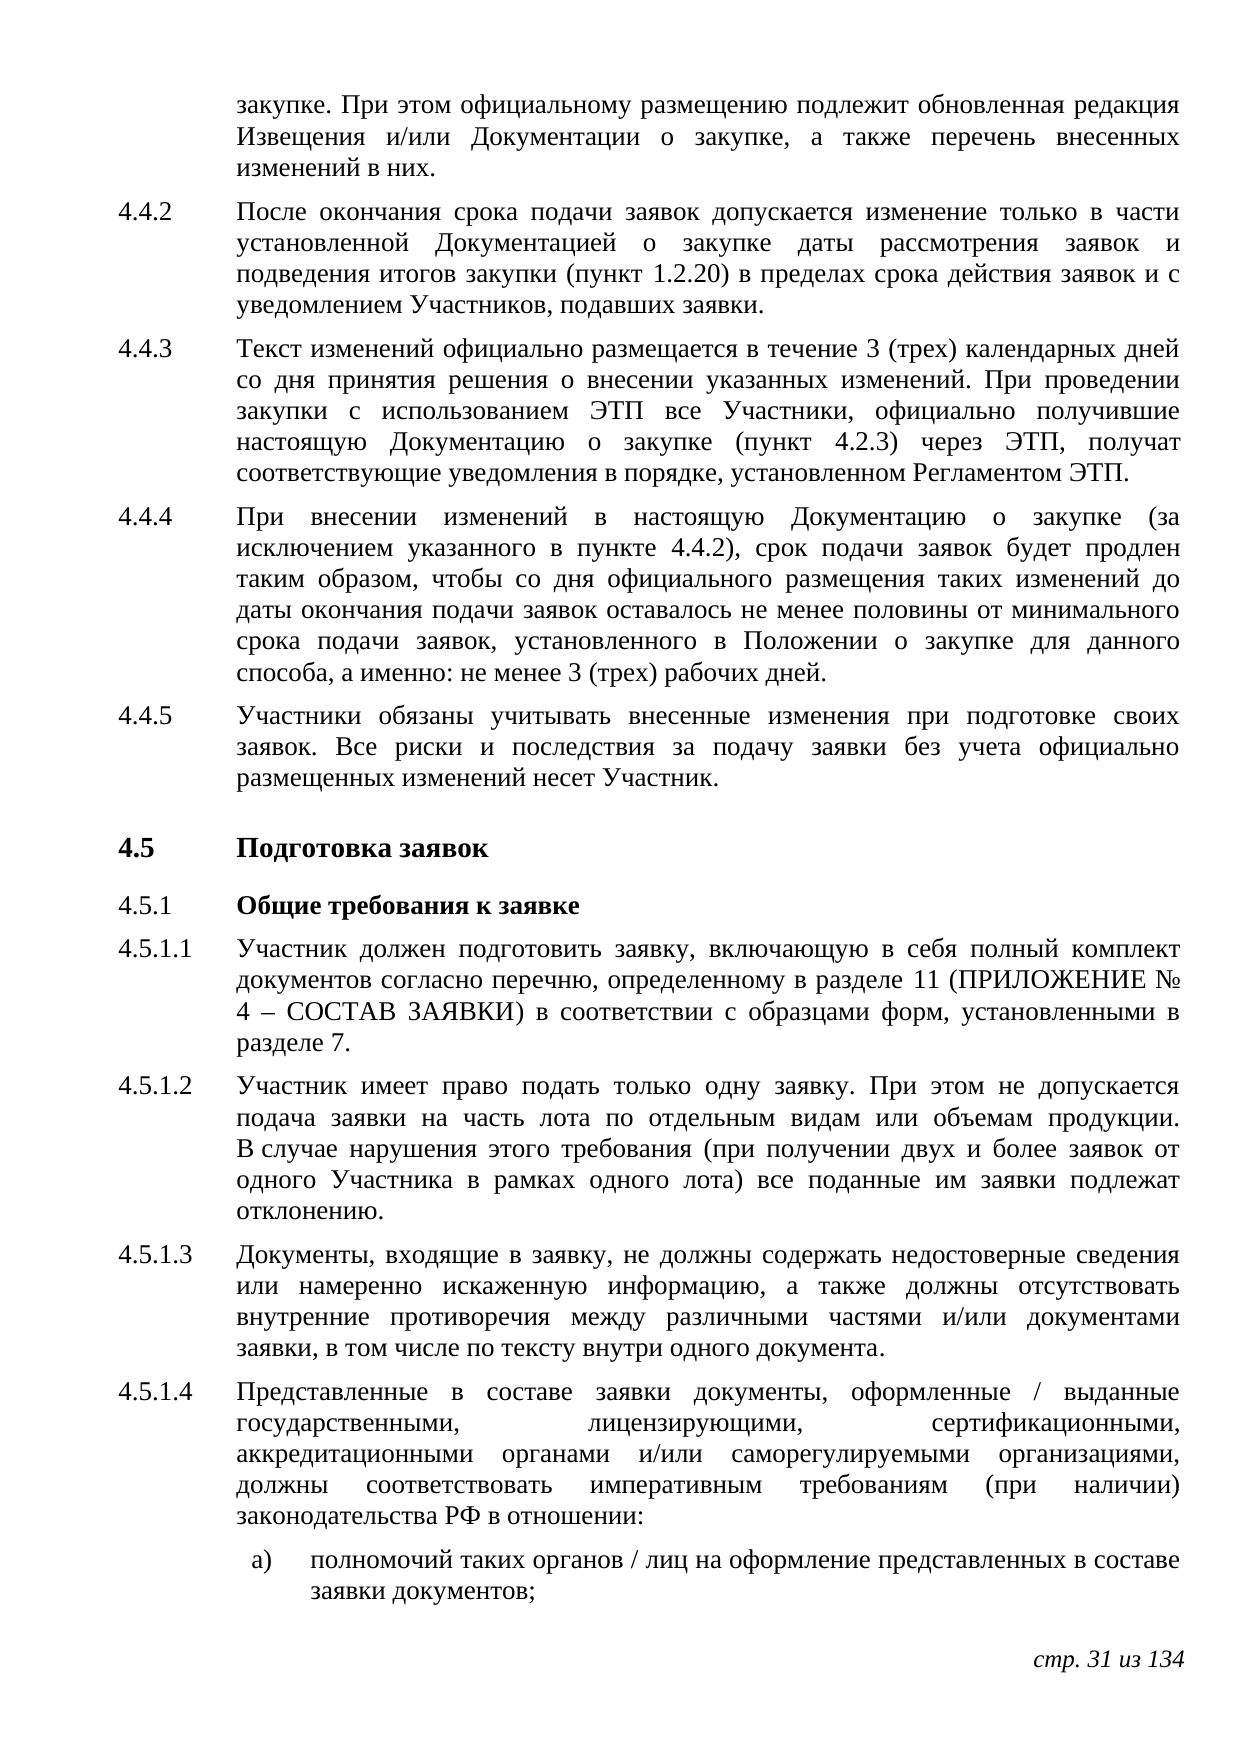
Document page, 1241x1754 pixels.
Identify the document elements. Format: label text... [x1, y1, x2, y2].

text Участники обязаны учитывать внесенные изменения при подготовке своих заявок. Все риски и последствия за подачу заявки без учета официально размещенных изменений несет Участник. [118, 699, 1181, 793]
text Документы, входящие в заявку, не должны содержать недостоверные сведения или намеренно искаженную информацию, а также должны отсутствовать внутренние противоречия между различными частями и/или документами заявки, в том числе по тексту внутри одного документа. [118, 1238, 1181, 1362]
list Участник имеет право подать только одну заявку. При этом не допускается подача заявки на часть лота по отдельным видам или объемам продукции. В случае нарушения этого требования (при получении двух и более заявок от одного Участника в рамках одного лота) все поданные им заявки подлежат отклонению. [118, 1069, 1181, 1225]
text Общие требования к заявке [118, 889, 1181, 920]
subtitle Подготовка заявок [118, 830, 1181, 864]
text Представленные в составе заявки документы, оформленные / выданные государственными, лицензирующими, сертификационными, аккредитационными органами и/или саморегулируемыми организациями, должны соответствовать императивным требованиям (при наличии) законодательства РФ в отношении: [118, 1375, 1181, 1531]
text Текст изменений официально размещается в течение 3 (трех) календарных дней со дня принятия решения о внесении указанных изменений. При проведении закупки с использованием ЭТП все Участники, официально получившие настоящую Документацию о закупке (пункт 4.2.3) через ЭТП, получат соответствующие уведомления в порядке, установленном Регламентом ЭТП. [118, 332, 1181, 487]
text При внесении изменений в настоящую Документацию о закупке (за исключением указанного в пункте 4.4.2), срок подачи заявок будет продлен таким образом, чтобы со дня официального размещения таких изменений до даты окончания подачи заявок оставалось не менее половины от минимального срока подачи заявок, установленного в Положении о закупке для данного способа, а именно: не менее 3 (трех) рабочих дней. [118, 500, 1181, 687]
list полномочий таких органов / лиц на оформление представленных в составе заявки документов; [251, 1543, 1181, 1605]
text После окончания срока подачи заявок допускается изменение только в части установленной Документацией о закупке даты рассмотрения заявок и подведения итогов закупки (пункт 1.2.20) в пределах срока действия заявок и с уведомлением Участников, подавших заявки. [118, 194, 1181, 319]
list Участник должен подготовить заявку, включающую в себя полный комплект документов согласно перечню, определенному в разделе 11 (ПРИЛОЖЕНИЕ № 4 – СОСТАВ ЗАЯВКИ) в соответствии с образцами форм, установленными в разделе 7. [118, 932, 1181, 1057]
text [118, 89, 1181, 182]
